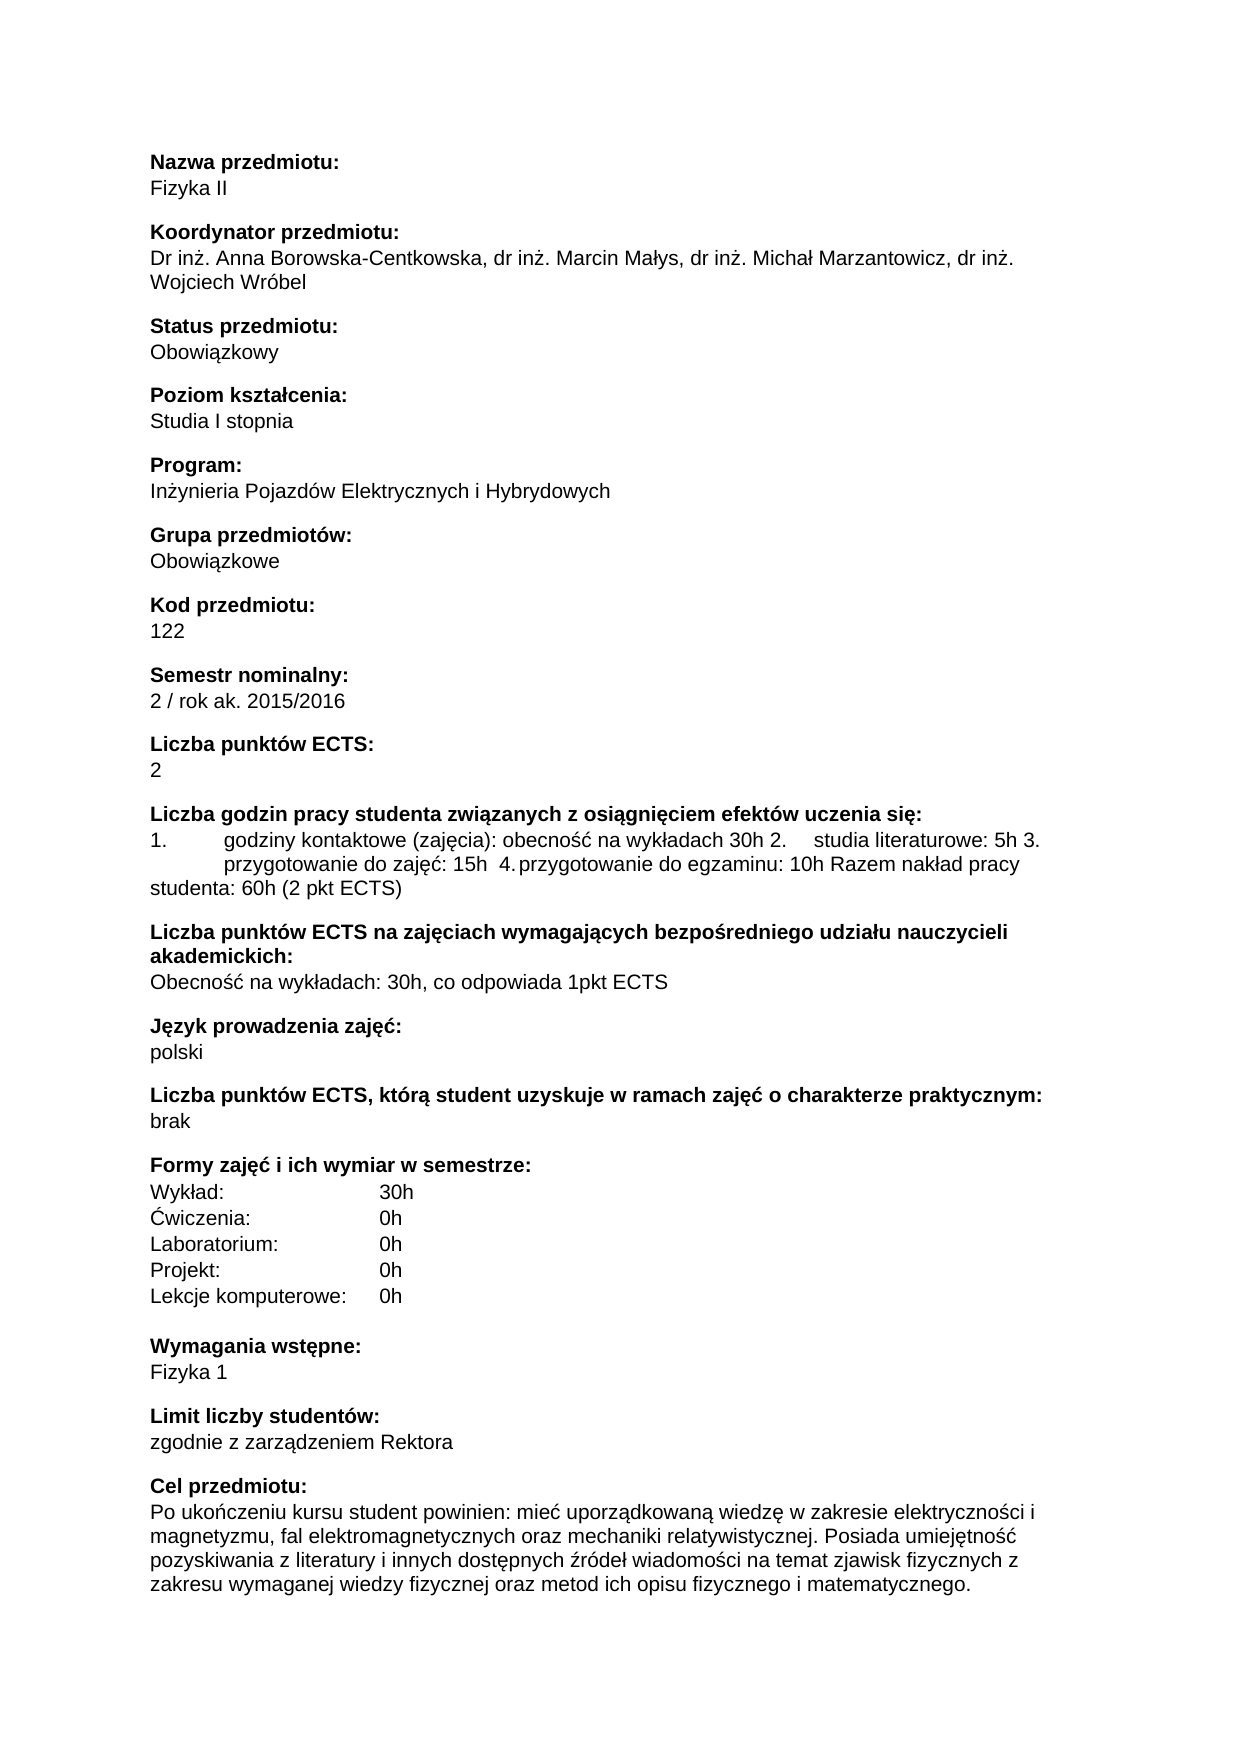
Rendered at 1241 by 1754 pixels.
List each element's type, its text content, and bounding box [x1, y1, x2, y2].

text Liczba punktów ECTS, którą student uzyskuje w ramach zajęć o charakterze praktycznym: [150, 1083, 1090, 1107]
table_cell Laboratorium: [140, 1232, 367, 1256]
text Fizyka 1 [150, 1360, 1090, 1384]
text Status przedmiotu: [150, 313, 1090, 337]
text Liczba punktów ECTS na zajęciach wymagających bezpośredniego udziału nauczycieli akademickich: [150, 920, 1090, 968]
text Kod przedmiotu: [150, 593, 1090, 617]
table_cell 0h [369, 1230, 597, 1256]
text Fizyka II [150, 176, 1090, 200]
text 2 / rok ak. 2015/2016 [150, 688, 1090, 712]
text Dr inż. Anna Borowska-Centkowska, dr inż. Marcin Małys, dr inż. Michał Marzantowicz, dr inż. Wojciech Wróbel [150, 246, 1090, 294]
text Poziom kształcenia: [150, 383, 1090, 407]
text polski [150, 1039, 1090, 1063]
text Studia I stopnia [150, 409, 1090, 433]
text Semestr nominalny: [150, 662, 1090, 686]
text Cel przedmiotu: [150, 1473, 1090, 1497]
text Obowiązkowe [150, 549, 1090, 573]
table_header Wykład: [140, 1180, 367, 1204]
text 2 [150, 758, 1090, 782]
text Nazwa przedmiotu: [150, 150, 1090, 174]
table_cell 0h [369, 1256, 597, 1282]
table_cell 0h [369, 1282, 597, 1308]
text Inżynieria Pojazdów Elektrycznych i Hybrydowych [150, 479, 1090, 503]
text Wymagania wstępne: [150, 1334, 1090, 1358]
table_cell 0h [369, 1204, 597, 1230]
text 1. godziny kontaktowe (zajęcia): obecność na wykładach 30h 2. studia literaturowe: 5h 3. przygotowanie do zajęć: 15h 4. przygotowanie do egzaminu: 10h Razem nakład pracy studenta: 60h (2 pkt ECTS) [150, 828, 1090, 900]
text Program: [150, 453, 1090, 477]
text Formy zajęć i ich wymiar w semestrze: [150, 1153, 1090, 1177]
text Obecność na wykładach: 30h, co odpowiada 1pkt ECTS [150, 970, 1090, 994]
text Grupa przedmiotów: [150, 523, 1090, 547]
table_cell Lekcje komputerowe: [140, 1284, 367, 1308]
table_cell Ćwiczenia: [140, 1206, 367, 1230]
text Po ukończeniu kursu student powinien: mieć uporządkowaną wiedzę w zakresie elektryczności i magnetyzmu, fal elektromagnetycznych oraz mechaniki relatywistycznej. Posiada umiejętność pozyskiwania z literatury i innych dostępnych źródeł wiadomości na temat zjawisk fizycznych z zakresu wymaganej wiedzy fizycznej oraz metod ich opisu fizycznego i matematycznego. [150, 1499, 1090, 1595]
text Limit liczby studentów: [150, 1404, 1090, 1428]
text Liczba punktów ECTS: [150, 732, 1090, 756]
text zgodnie z zarządzeniem Rektora [150, 1430, 1090, 1454]
text Język prowadzenia zajęć: [150, 1013, 1090, 1037]
text Obowiązkowy [150, 339, 1090, 363]
table_cell Projekt: [140, 1258, 367, 1282]
text Liczba godzin pracy studenta związanych z osiągnięciem efektów uczenia się: [150, 802, 1090, 826]
text brak [150, 1109, 1090, 1133]
text Koordynator przedmiotu: [150, 220, 1090, 244]
table_header 30h [369, 1180, 597, 1204]
text 122 [150, 619, 1090, 643]
